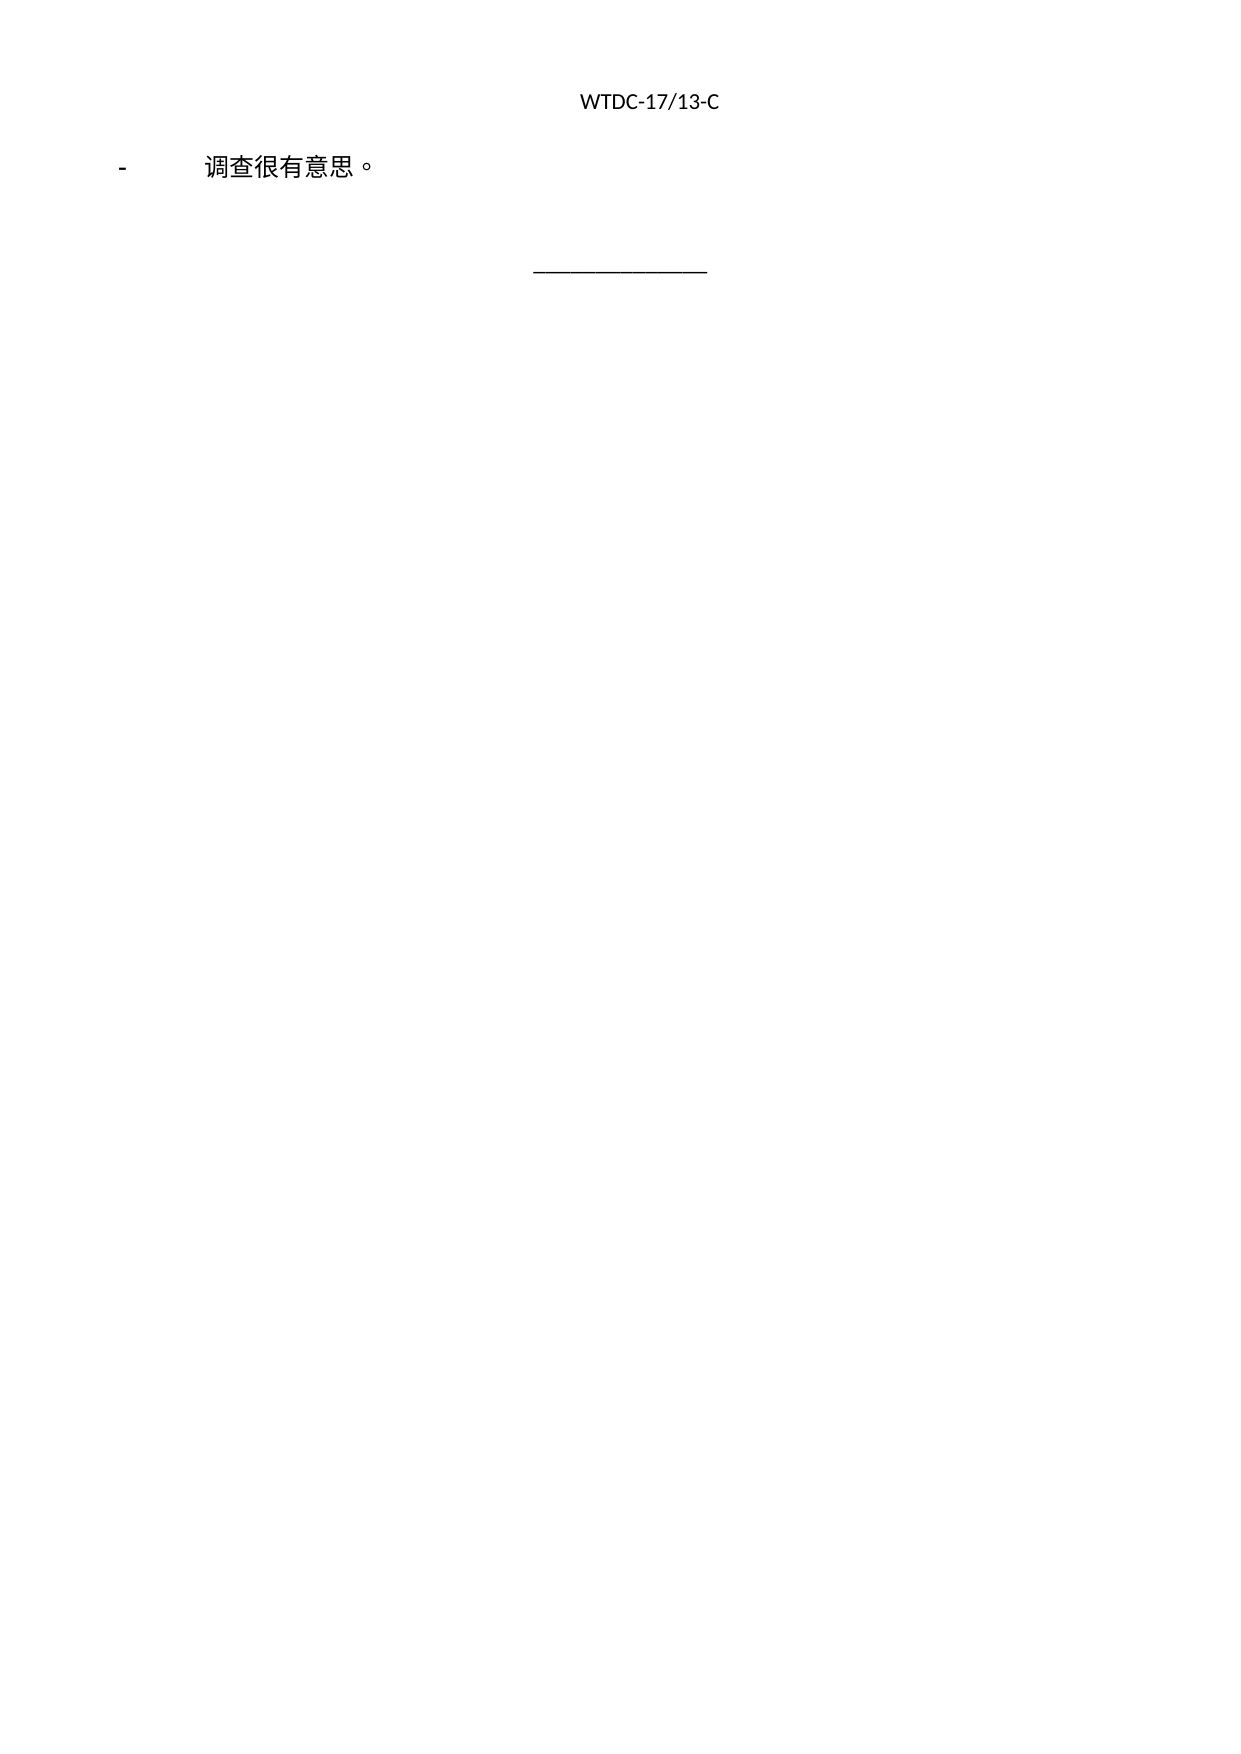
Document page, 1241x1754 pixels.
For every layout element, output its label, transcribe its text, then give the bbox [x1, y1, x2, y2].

list 调查很有意思。 [118, 148, 1122, 184]
text ______________ [118, 246, 1122, 277]
